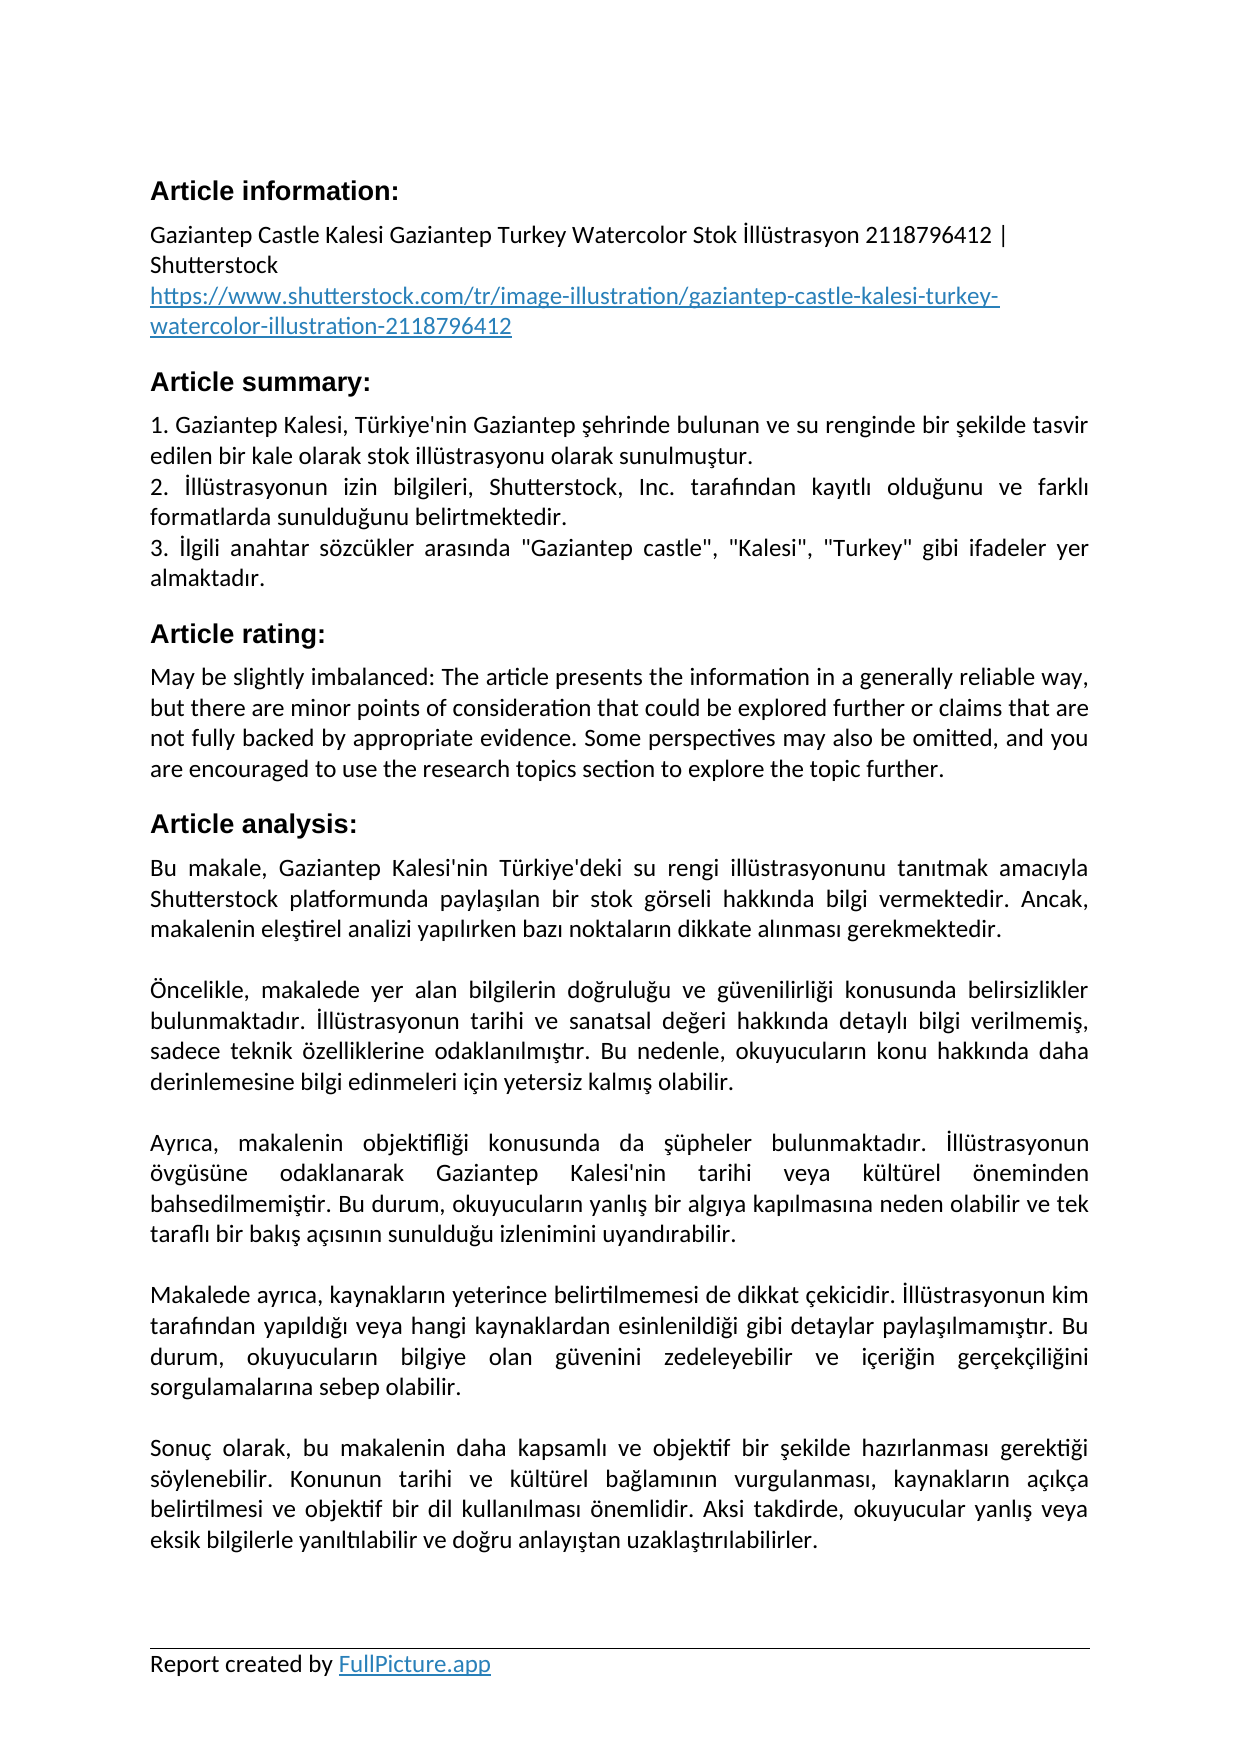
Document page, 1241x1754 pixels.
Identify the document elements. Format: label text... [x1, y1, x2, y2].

text Bu makale, Gaziantep Kalesi'nin Türkiye'deki su rengi illüstrasyonunu tanıtmak amacıyla Shutterstock platformunda paylaşılan bir stok görseli hakkında bilgi vermektedir. Ancak, makalenin eleştirel analizi yapılırken bazı noktaların dikkate alınması gerekmektedir. [150, 852, 1090, 944]
text May be slightly imbalanced: The article presents the information in a generally reliable way, but there are minor points of consideration that could be explored further or claims that are not fully backed by appropriate evidence. Some perspectives may also be omitted, and you are encouraged to use the research topics section to explore the topic further. [150, 661, 1090, 783]
text Gaziantep Castle Kalesi Gaziantep Turkey Watercolor Stok İllüstrasyon 2118796412 | Shutterstockhttps://www.shutterstock.com/tr/image-illustration/gaziantep-castle-kalesi-turkey-watercolor-illustration-2118796412 [150, 219, 1090, 341]
text Ayrıca, makalenin objektifliği konusunda da şüpheler bulunmaktadır. İllüstrasyonun övgüsüne odaklanarak Gaziantep Kalesi'nin tarihi veya kültürel öneminden bahsedilmemiştir. Bu durum, okuyucuların yanlış bir algıya kapılmasına neden olabilir ve tek taraflı bir bakış açısının sunulduğu izlenimini uyandırabilir. [150, 1127, 1090, 1249]
text 2. İllüstrasyonun izin bilgileri, Shutterstock, Inc. tarafından kayıtlı olduğunu ve farklı formatlarda sunulduğunu belirtmektedir. [150, 471, 1090, 532]
subtitle Article information: [150, 175, 1090, 206]
text 1. Gaziantep Kalesi, Türkiye'nin Gaziantep şehrinde bulunan ve su renginde bir şekilde tasvir edilen bir kale olarak stok illüstrasyonu olarak sunulmuştur. [150, 409, 1090, 471]
subtitle Article analysis: [150, 808, 1090, 840]
text Sonuç olarak, bu makalenin daha kapsamlı ve objektif bir şekilde hazırlanması gerektiği söylenebilir. Konunun tarihi ve kültürel bağlamının vurgulanması, kaynakların açıkça belirtilmesi ve objektif bir dil kullanılması önemlidir. Aksi takdirde, okuyucular yanlış veya eksik bilgilerle yanıltılabilir ve doğru anlayıştan uzaklaştırılabilirler. [150, 1432, 1090, 1554]
subtitle Article summary: [150, 366, 1090, 397]
text 3. İlgili anahtar sözcükler arasında "Gaziantep castle", "Kalesi", "Turkey" gibi ifadeler yer almaktadır. [150, 532, 1090, 593]
text Öncelikle, makalede yer alan bilgilerin doğruluğu ve güvenilirliği konusunda belirsizlikler bulunmaktadır. İllüstrasyonun tarihi ve sanatsal değeri hakkında detaylı bilgi verilmemiş, sadece teknik özelliklerine odaklanılmıştır. Bu nedenle, okuyucuların konu hakkında daha derinlemesine bilgi edinmeleri için yetersiz kalmış olabilir. [150, 974, 1090, 1096]
subtitle Article rating: [150, 618, 1090, 649]
text Makalede ayrıca, kaynakların yeterince belirtilmemesi de dikkat çekicidir. İllüstrasyonun kim tarafından yapıldığı veya hangi kaynaklardan esinlenildiği gibi detaylar paylaşılmamıştır. Bu durum, okuyucuların bilgiye olan güvenini zedeleyebilir ve içeriğin gerçekçiliğini sorgulamalarına sebep olabilir. [150, 1279, 1090, 1402]
